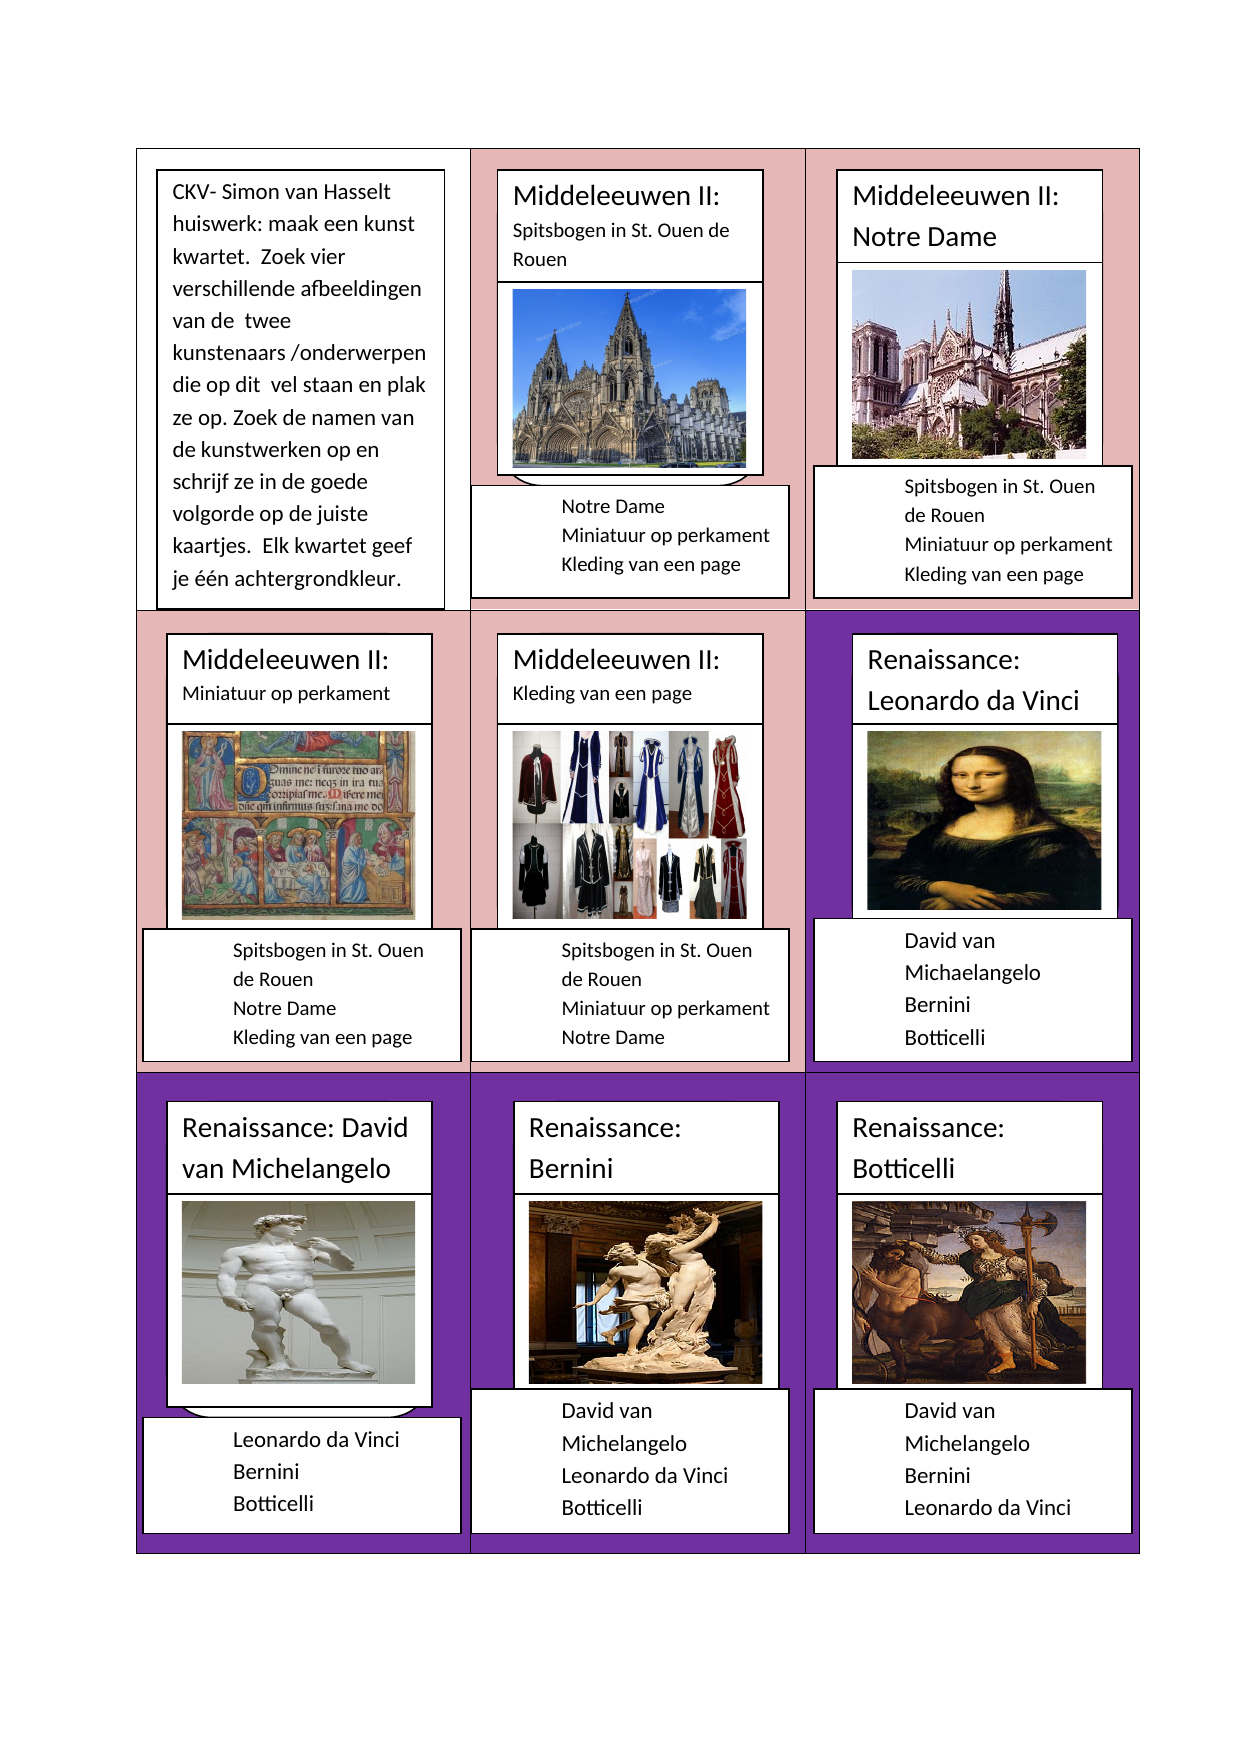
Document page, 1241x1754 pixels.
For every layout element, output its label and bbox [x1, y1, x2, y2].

picture [181, 1201, 416, 1384]
table_cell [806, 611, 1139, 1072]
picture [528, 1201, 763, 1384]
picture [852, 1201, 1087, 1384]
picture [852, 270, 1087, 459]
table_header [137, 149, 470, 609]
table_cell [471, 1073, 805, 1553]
table_cell [137, 1073, 470, 1553]
picture [181, 731, 416, 920]
table_header [806, 149, 1139, 609]
table_cell [137, 611, 470, 1072]
picture [512, 289, 747, 468]
table_cell [471, 611, 805, 1072]
picture [867, 731, 1102, 910]
table_header [471, 149, 805, 609]
table_cell [806, 1073, 1139, 1553]
picture [512, 731, 747, 919]
